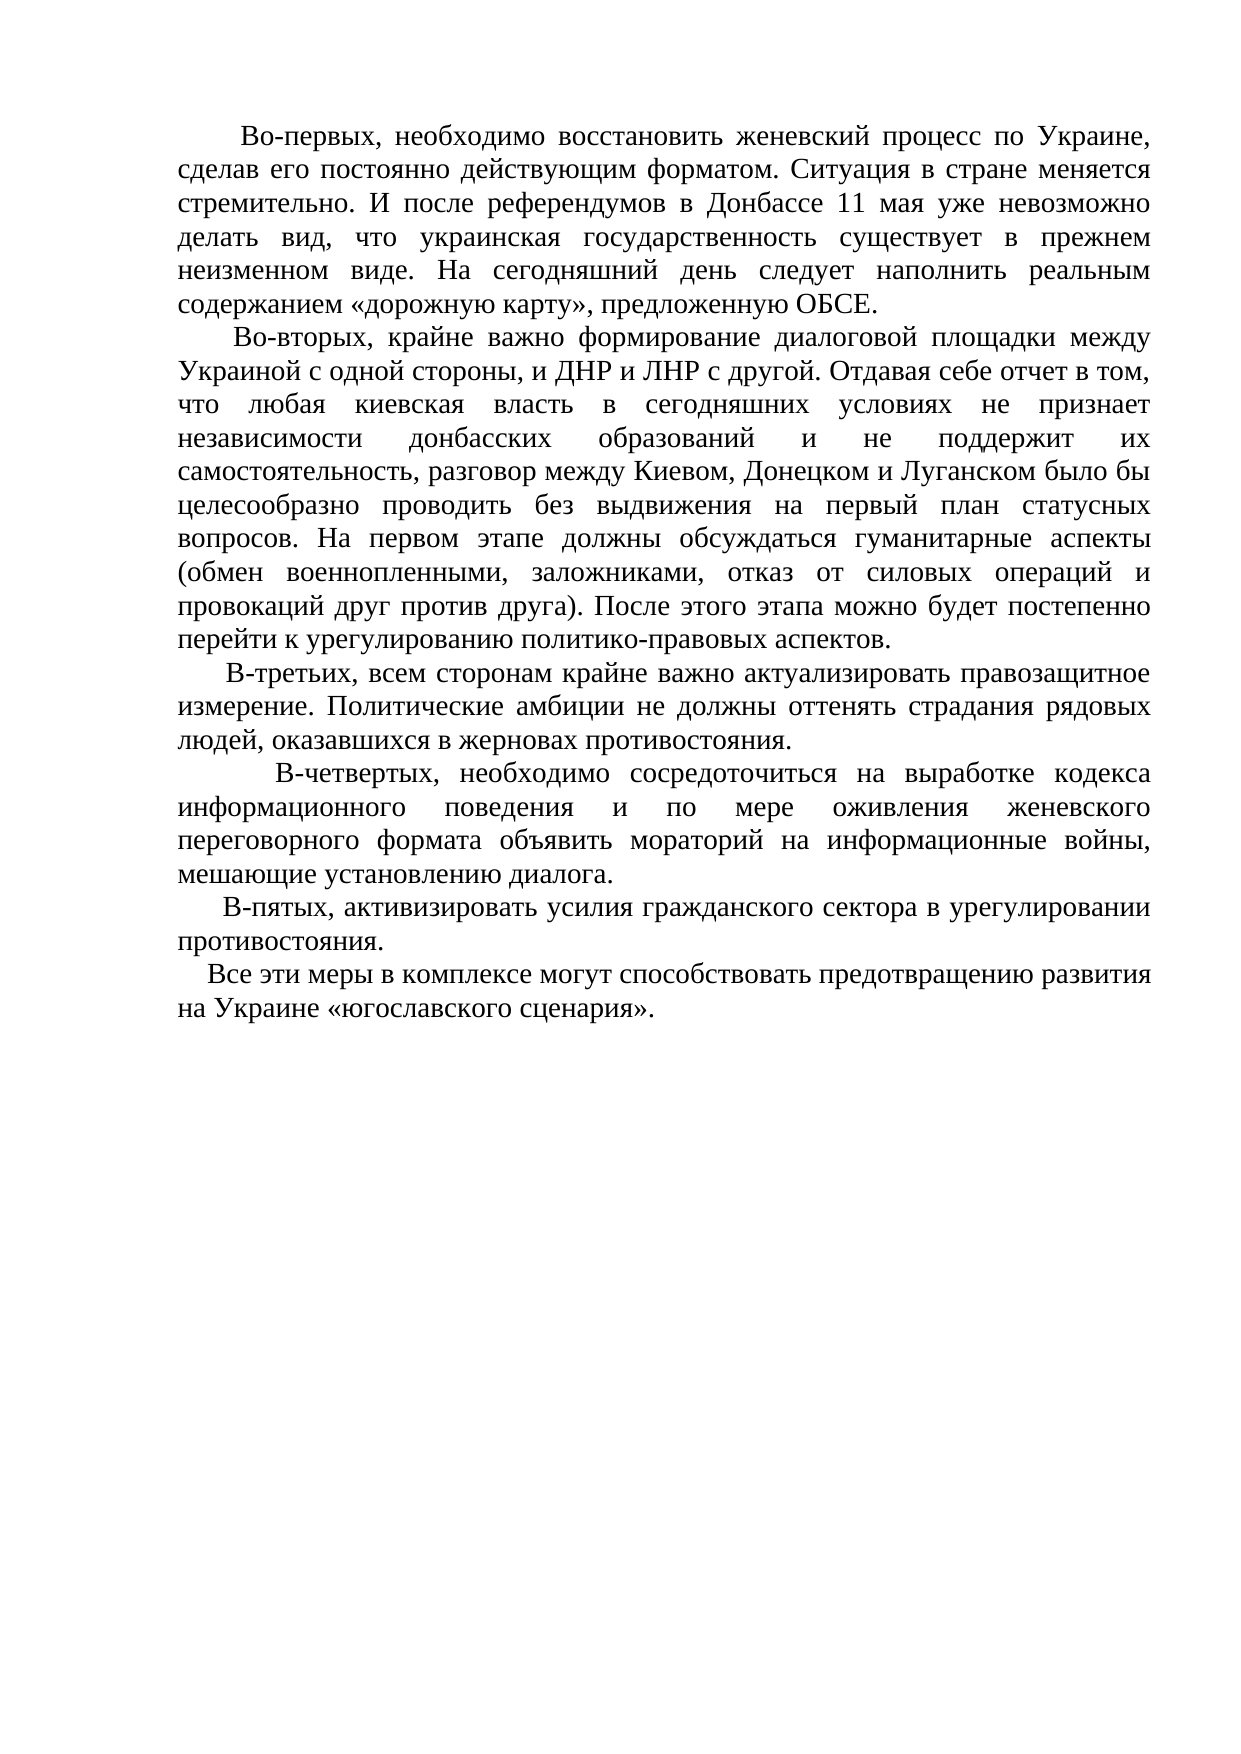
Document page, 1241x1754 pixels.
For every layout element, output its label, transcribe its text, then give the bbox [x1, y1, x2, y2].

text Во-вторых, крайне важно формирование диалоговой площадки между Украиной с одной стороны, и ДНР и ЛНР с другой. Отдавая себе отчет в том, что любая киевская власть в сегодняшних условиях не признает независимости донбасских образований и не поддержит их самостоятельность, разговор между Киевом, Донецком и Луганском было бы целесообразно проводить без выдвижения на первый план статусных вопросов. На первом этапе должны обсуждаться гуманитарные аспекты (обмен военнопленными, заложниками, отказ от силовых операций и провокаций друг против друга). После этого этапа можно будет постепенно перейти к урегулированию политико-правовых аспектов. [177, 319, 1152, 655]
text В-третьих, всем сторонам крайне важно актуализировать правозащитное измерение. Политические амбиции не должны оттенять страдания рядовых людей, оказавшихся в жерновах противостояния. [177, 655, 1152, 755]
text Все эти меры в комплексе могут способствовать предотвращению развития на Украине «югославского сценария». [177, 957, 1152, 1024]
text В-пятых, активизировать усилия гражданского сектора в урегулировании противостояния. [177, 889, 1152, 957]
text В-четвертых, необходимо сосредоточиться на выработке кодекса информационного поведения и по мере оживления женевского переговорного формата объявить мораторий на информационные войны, мешающие установлению диалога. [177, 755, 1152, 889]
text Во-первых, необходимо восстановить женевский процесс по Украине, сделав его постоянно действующим форматом. Ситуация в стране меняется стремительно. И после референдумов в Донбассе 11 мая уже невозможно делать вид, что украинская государственность существует в прежнем неизменном виде. На сегодняшний день следует наполнить реальным содержанием «дорожную карту», предложенную ОБСЕ. [177, 118, 1152, 319]
